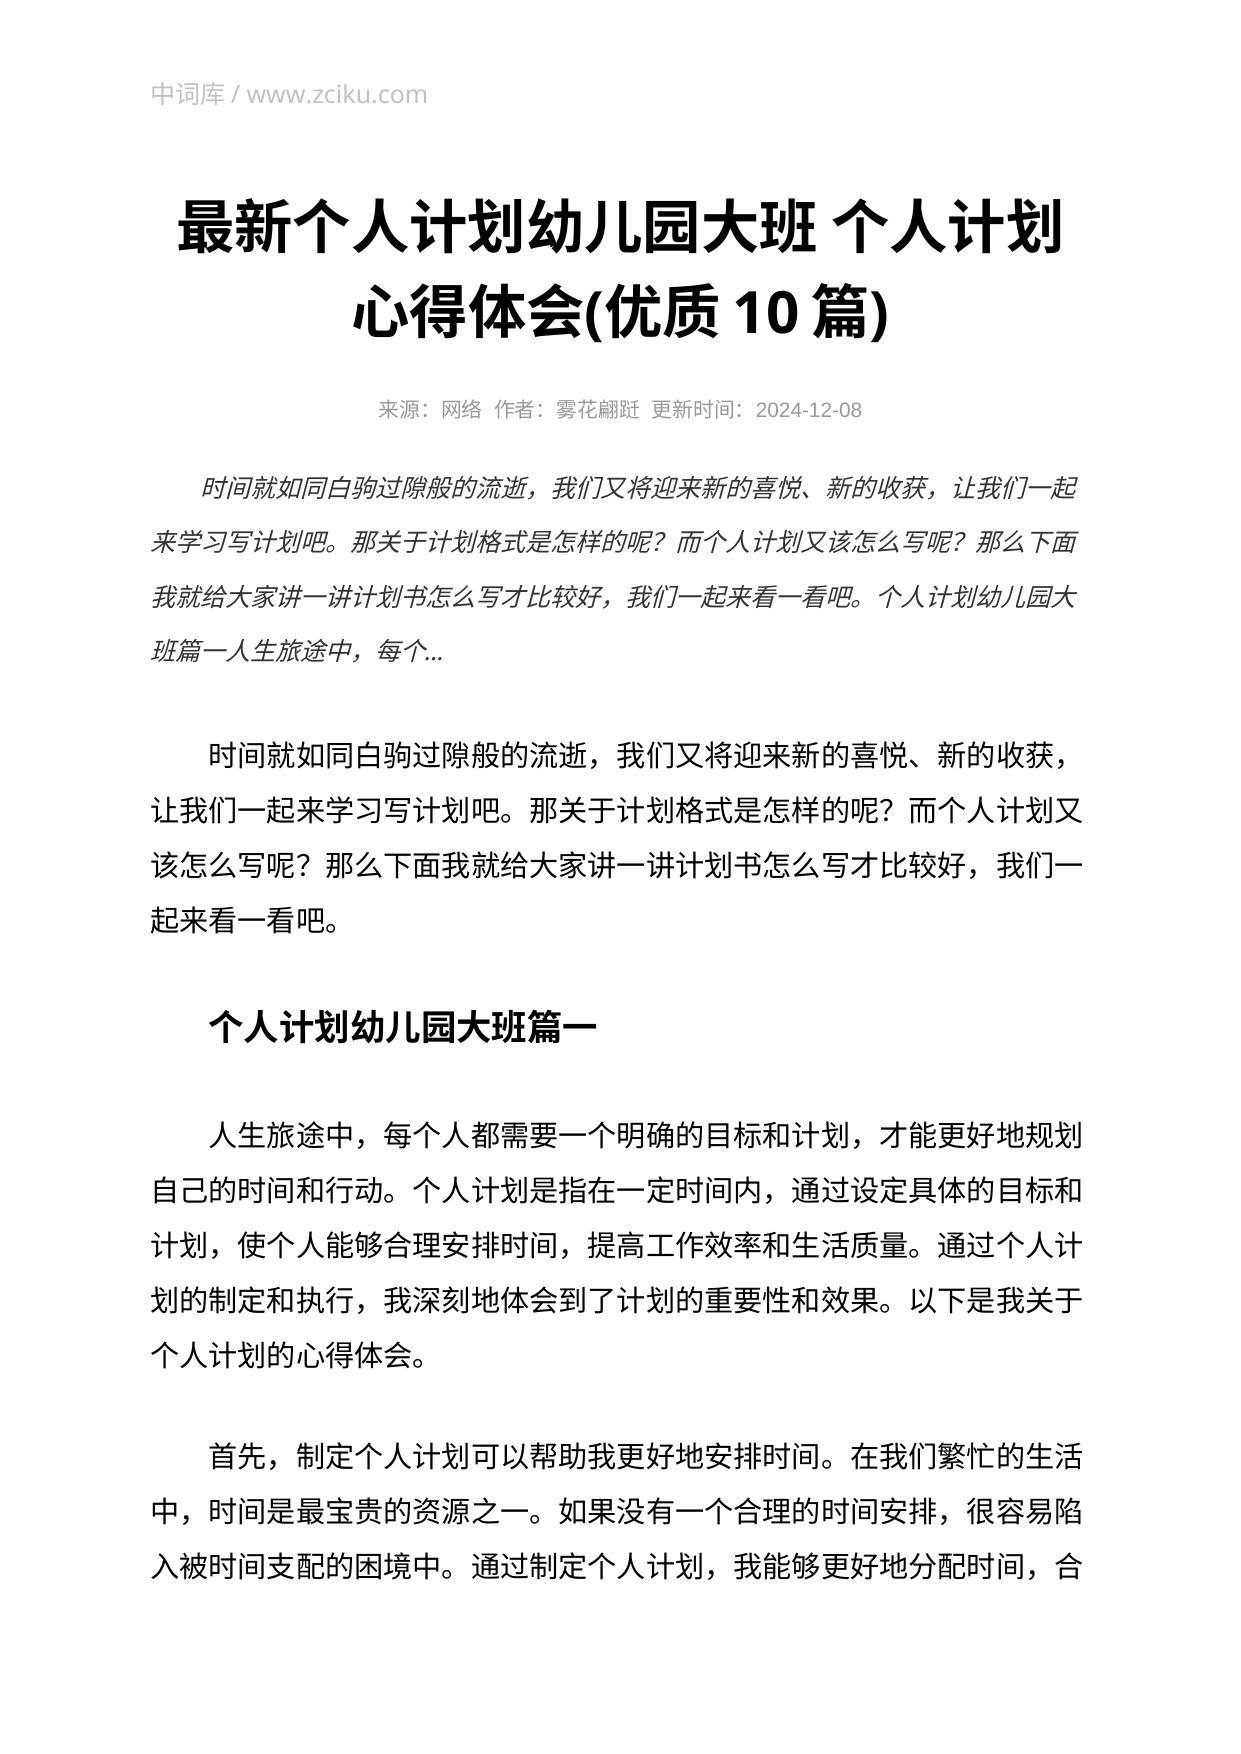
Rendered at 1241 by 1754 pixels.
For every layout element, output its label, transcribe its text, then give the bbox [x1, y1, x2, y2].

text 个人计划幼儿园大班篇一 [150, 999, 1090, 1050]
text 来源：网络 作者：雾花翩跹 更新时间：2024-12-08 [150, 397, 1090, 421]
text 人生旅途中，每个人都需要一个明确的目标和计划，才能更好地规划自己的时间和行动。个人计划是指在一定时间内，通过设定具体的目标和计划，使个人能够合理安排时间，提高工作效率和生活质量。通过个人计划的制定和执行，我深刻地体会到了计划的重要性和效果。以下是我关于个人计划的心得体会。 [150, 1112, 1090, 1374]
text 时间就如同白驹过隙般的流逝，我们又将迎来新的喜悦、新的收获，让我们一起来学习写计划吧。那关于计划格式是怎样的呢？而个人计划又该怎么写呢？那么下面我就给大家讲一讲计划书怎么写才比较好，我们一起来看一看吧。 [150, 733, 1090, 939]
subtitle 最新个人计划幼儿园大班 个人计划心得体会(优质10篇) [150, 181, 1090, 351]
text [150, 1434, 1090, 1586]
text 时间就如同白驹过隙般的流逝，我们又将迎来新的喜悦、新的收获，让我们一起来学习写计划吧。那关于计划格式是怎样的呢？而个人计划又该怎么写呢？那么下面我就给大家讲一讲计划书怎么写才比较好，我们一起来看一看吧。个人计划幼儿园大班篇一人生旅途中，每个... [150, 468, 1090, 668]
